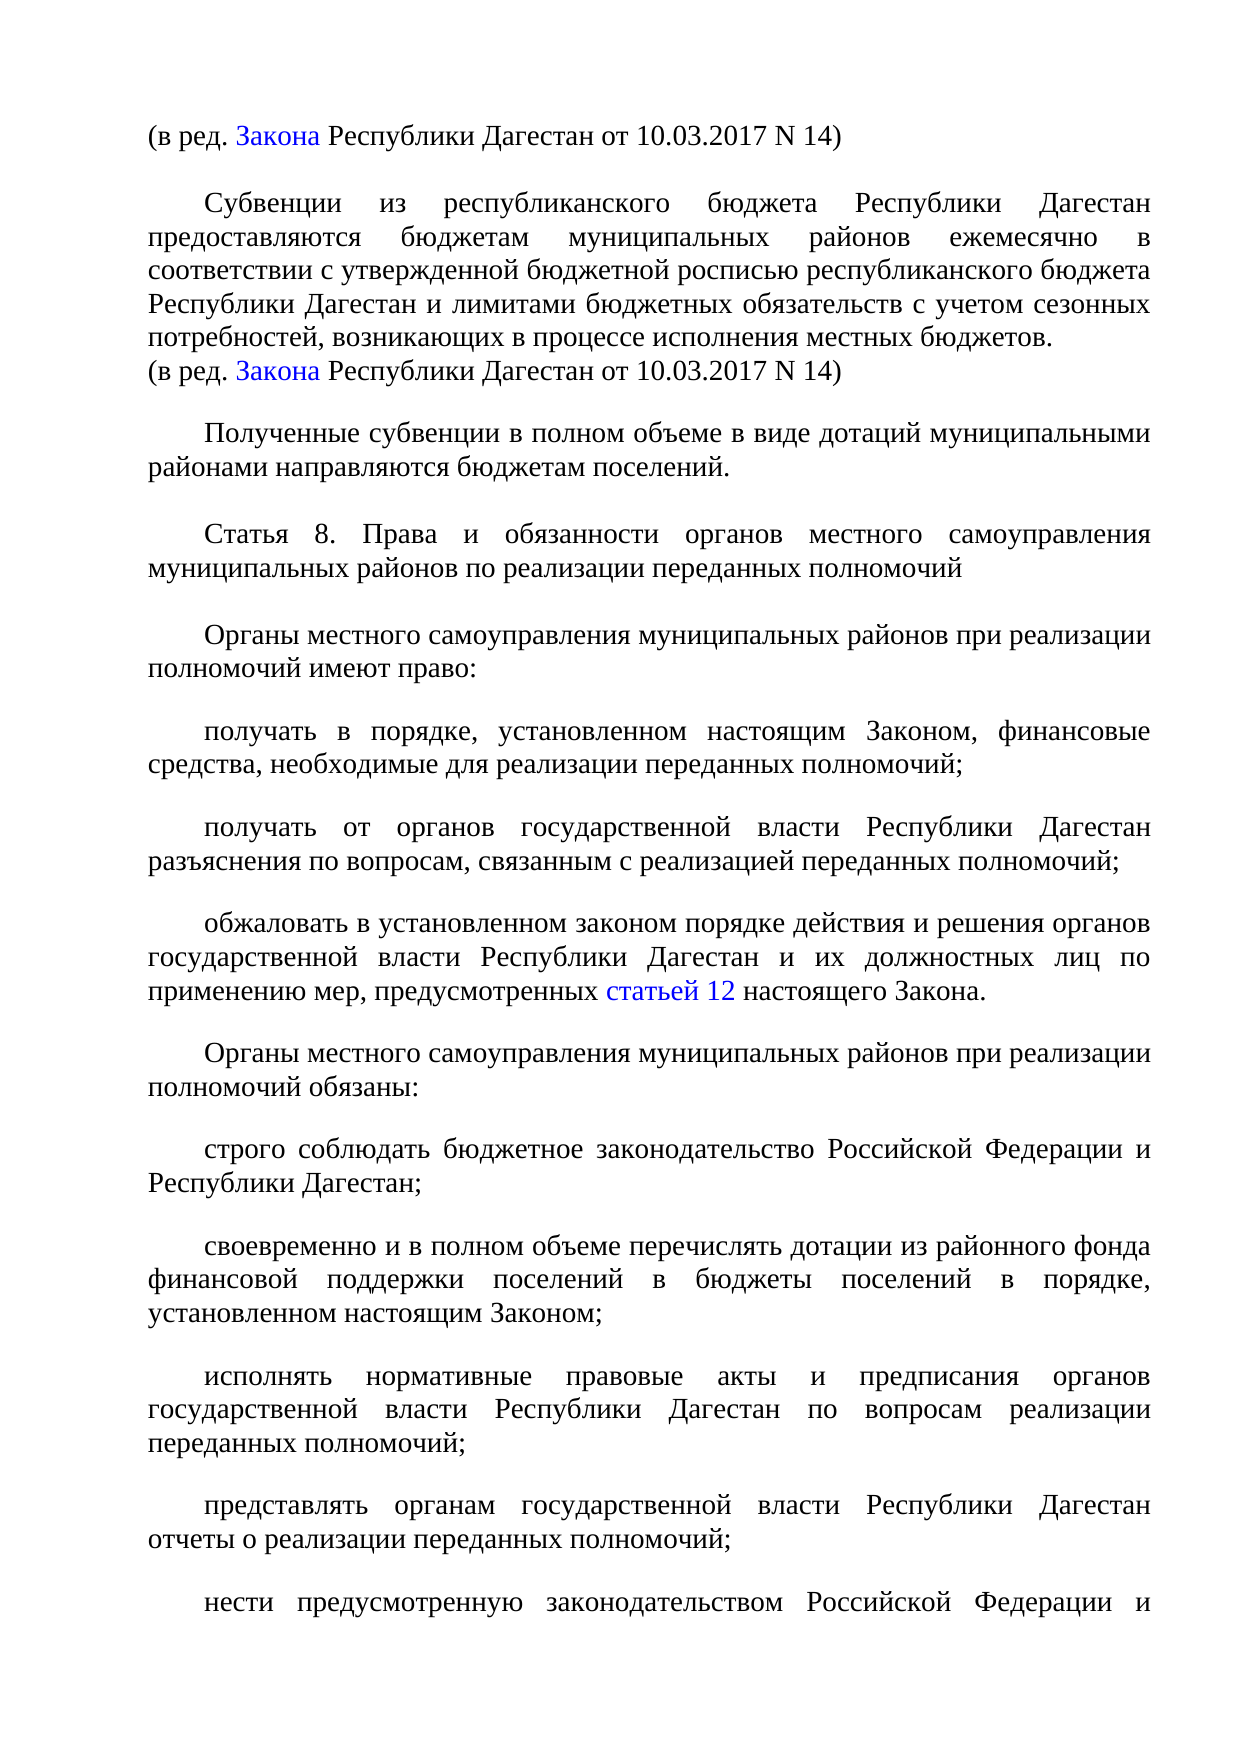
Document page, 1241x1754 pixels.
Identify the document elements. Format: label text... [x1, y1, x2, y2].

text представлять органам государственной власти Республики Дагестан отчеты о реализации переданных полномочий; [148, 1487, 1152, 1554]
text получать в порядке, установленном настоящим Законом, финансовые средства, необходимые для реализации переданных полномочий; [148, 713, 1152, 780]
text Статья 8. Права и обязанности органов местного самоуправления муниципальных районов по реализации переданных полномочий [148, 516, 1152, 583]
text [148, 1584, 1152, 1617]
text обжаловать в установленном законом порядке действия и решения органов государственной власти Республики Дагестан и их должностных лиц по применению мер, предусмотренных статьей 12 настоящего Закона. [148, 906, 1152, 1006]
text Субвенции из республиканского бюджета Республики Дагестан предоставляются бюджетам муниципальных районов ежемесячно в соответствии с утвержденной бюджетной росписью республиканского бюджета Республики Дагестан и лимитами бюджетных обязательств с учетом сезонных потребностей, возникающих в процессе исполнения местных бюджетов. [148, 185, 1152, 353]
text Полученные субвенции в полном объеме в виде дотаций муниципальными районами направляются бюджетам поселений. [148, 416, 1152, 483]
text (в ред. Закона Республики Дагестан от 10.03.2017 N 14) [148, 118, 1152, 152]
text (в ред. Закона Республики Дагестан от 10.03.2017 N 14) [148, 353, 1152, 386]
text строго соблюдать бюджетное законодательство Российской Федерации и Республики Дагестан; [148, 1132, 1152, 1199]
text получать от органов государственной власти Республики Дагестан разъяснения по вопросам, связанным с реализацией переданных полномочий; [148, 809, 1152, 876]
text Органы местного самоуправления муниципальных районов при реализации полномочий имеют право: [148, 617, 1152, 684]
text Органы местного самоуправления муниципальных районов при реализации полномочий обязаны: [148, 1035, 1152, 1102]
text своевременно и в полном объеме перечислять дотации из районного фонда финансовой поддержки поселений в бюджеты поселений в порядке, установленном настоящим Законом; [148, 1228, 1152, 1328]
text исполнять нормативные правовые акты и предписания органов государственной власти Республики Дагестан по вопросам реализации переданных полномочий; [148, 1358, 1152, 1458]
